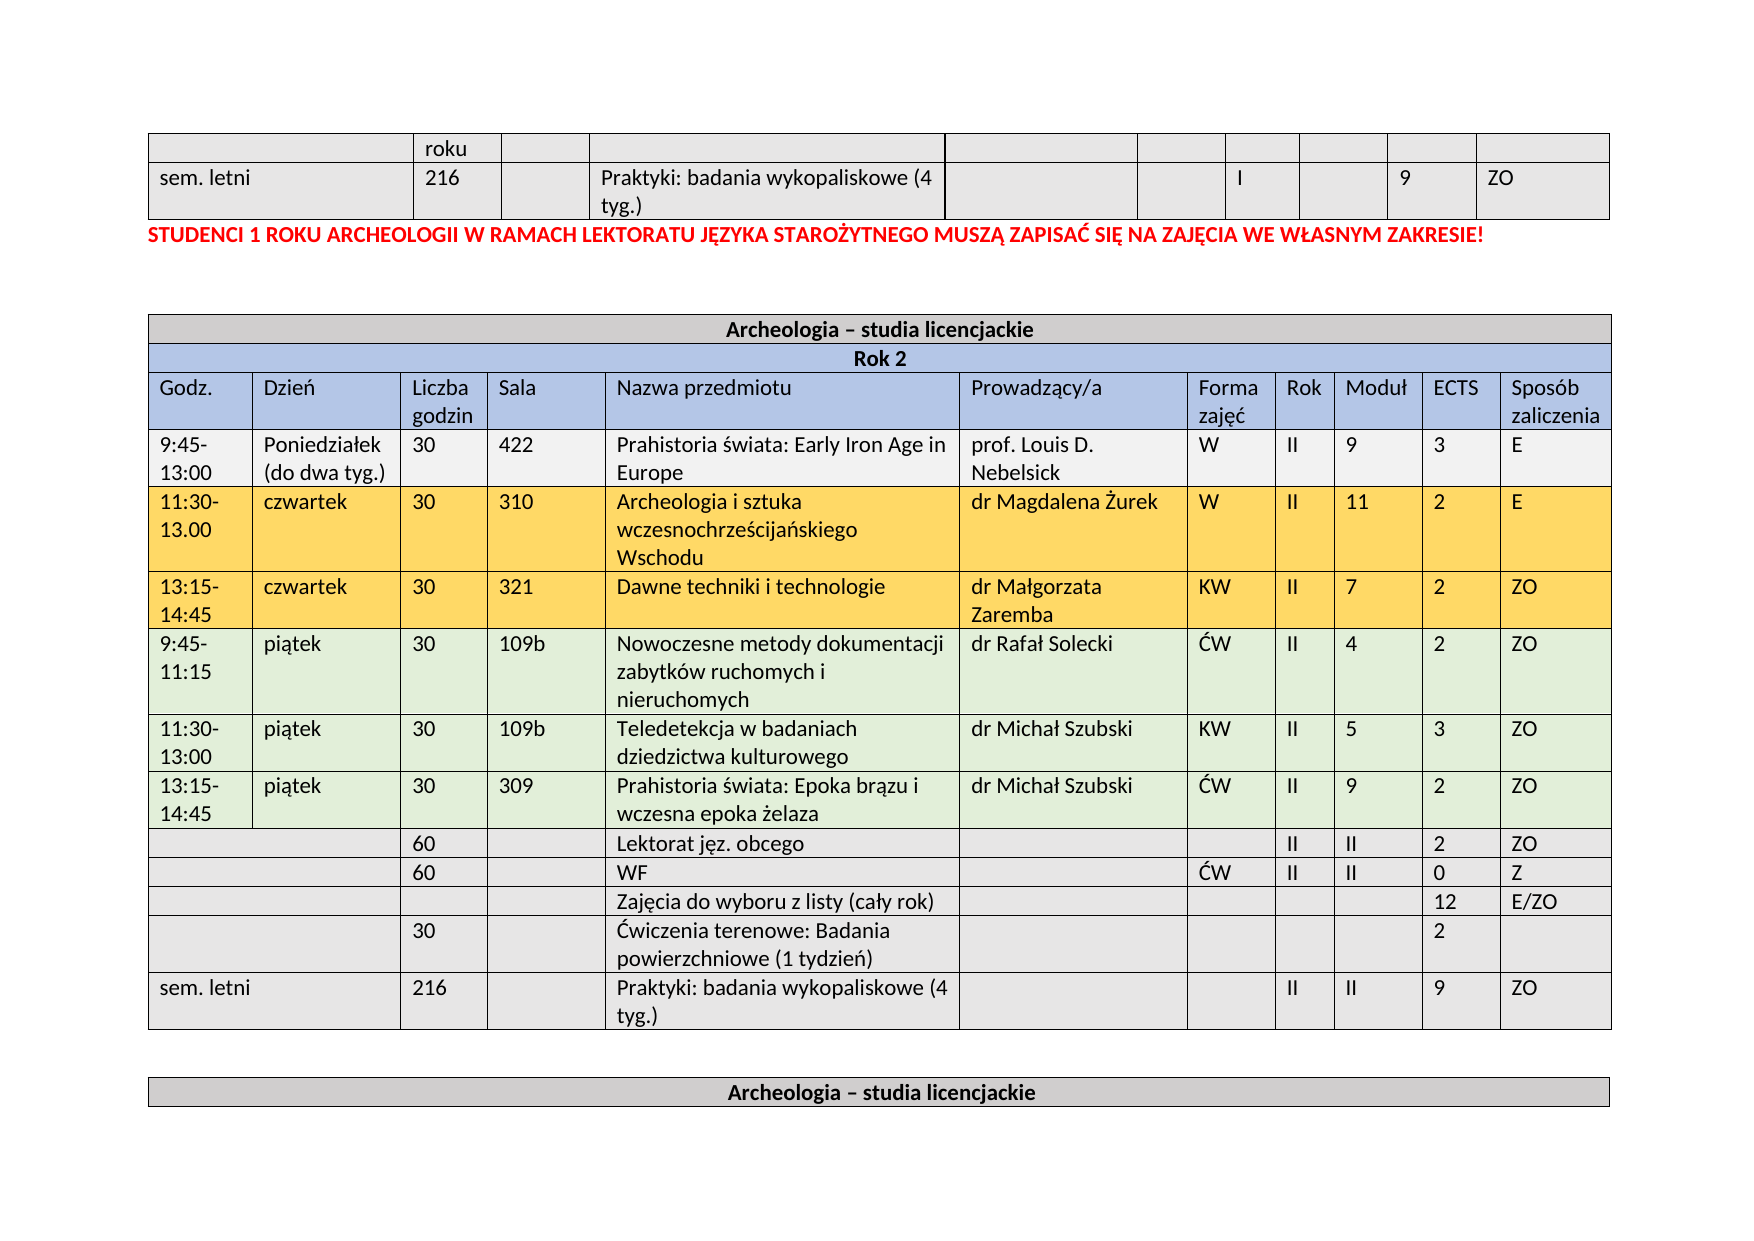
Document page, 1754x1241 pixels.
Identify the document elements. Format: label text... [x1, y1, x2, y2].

table_cell 30 [401, 916, 487, 972]
table_cell W [1188, 487, 1275, 571]
table_cell 309 [488, 772, 605, 828]
table_cell Poniedziałek (do dwa tyg.) [253, 430, 400, 486]
table_cell [149, 858, 400, 886]
text STUDENCI 1 ROKU ARCHEOLOGII W RAMACH LEKTORATU JĘZYKA STAROŻYTNEGO MUSZĄ ZAPISAĆ SIĘ NA ZAJĘCIA WE WŁASNYM ZAKRESIE! [148, 220, 1606, 248]
table_cell 7 [1335, 572, 1422, 628]
table_cell 216 [414, 163, 501, 219]
table_cell 2 [1423, 487, 1500, 571]
table_cell dr Rafał Solecki [960, 629, 1187, 713]
table_cell w ciągu roku [414, 134, 501, 162]
table_cell [488, 916, 605, 972]
table_cell 30 [401, 430, 487, 486]
table_cell 5 [1335, 715, 1422, 771]
table_cell 60 [401, 858, 487, 886]
table_cell II [1276, 829, 1334, 857]
table_cell [488, 887, 605, 915]
table_cell [960, 916, 1187, 972]
table_cell Rok 2 [149, 344, 1611, 372]
table_cell E/ZO [1477, 134, 1609, 162]
table_cell Praktyki: badania wykopaliskowe (4 tyg.) [606, 973, 959, 1029]
table_cell 4 [1335, 629, 1422, 713]
table_cell 109b [488, 629, 605, 713]
table_cell KW [1188, 715, 1275, 771]
table_cell Dzień [253, 373, 400, 429]
table_cell 9:45-13:00 [149, 430, 252, 486]
table_cell dr Małgorzata Zaremba [960, 572, 1187, 628]
table_cell Prahistoria świata: Epoka brązu i wczesna epoka żelaza [606, 772, 959, 828]
table_cell 9 [1335, 772, 1422, 828]
table_cell WF [606, 858, 959, 886]
table_cell czwartek [253, 487, 400, 571]
table_cell dr Michał Szubski [960, 772, 1187, 828]
table_cell [1138, 134, 1225, 162]
table_cell ĆW [1188, 629, 1275, 713]
table_cell ZO [1501, 629, 1611, 713]
table_cell I [1226, 134, 1299, 162]
table_cell Nazwa przedmiotu [606, 373, 959, 429]
table_cell 109b [488, 715, 605, 771]
table_cell 30 [401, 715, 487, 771]
table_cell 30 [401, 772, 487, 828]
table_cell ZO [1501, 572, 1611, 628]
table_cell 310 [488, 487, 605, 571]
table_cell 2 [1423, 572, 1500, 628]
table_cell II [1276, 973, 1334, 1029]
table_cell 3 [1423, 430, 1500, 486]
table_cell II [1276, 487, 1334, 571]
table_cell Sposób zaliczenia [1501, 373, 1611, 429]
table_cell KW [1188, 572, 1275, 628]
table_cell Zajęcia do wyboru z listy (cały rok) [606, 887, 959, 915]
table_cell E [1501, 487, 1611, 571]
table_cell Sala [488, 373, 605, 429]
table_cell 30 [401, 487, 487, 571]
table_cell sem. letni [149, 973, 400, 1029]
table_cell [1276, 916, 1334, 972]
table_cell II [1276, 772, 1334, 828]
table_cell [149, 887, 400, 915]
table_cell Praktyki: badania wykopaliskowe (4 tyg.) [590, 163, 944, 219]
table_cell 30 [401, 629, 487, 713]
table_cell ECTS [1423, 373, 1500, 429]
table_cell [488, 829, 605, 857]
table_cell Liczba godzin [401, 373, 487, 429]
table_cell ZO [1501, 715, 1611, 771]
table_cell [149, 916, 400, 972]
table_cell [1188, 916, 1275, 972]
table_cell II [1335, 973, 1422, 1029]
table_cell Archeologia i sztuka wczesnochrześcijańskiego Wschodu [606, 487, 959, 571]
table_cell 3 [1423, 715, 1500, 771]
table_cell [502, 134, 589, 162]
table_cell II [1276, 430, 1334, 486]
table_cell ZO [1501, 829, 1611, 857]
table_cell 60 [401, 829, 487, 857]
table_cell [946, 134, 1137, 162]
table_cell II [1276, 715, 1334, 771]
table_cell II [1276, 858, 1334, 886]
table_cell 9 [1335, 430, 1422, 486]
table_cell 216 [401, 973, 487, 1029]
table_cell [1300, 134, 1387, 162]
table_cell [960, 887, 1187, 915]
table_cell [1300, 163, 1387, 219]
table_cell 11:30-13:00 [149, 715, 252, 771]
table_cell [590, 134, 944, 162]
table_cell Z [1501, 858, 1611, 886]
table_cell Lektorat jęz. obcego [606, 829, 959, 857]
table_cell I [1226, 163, 1299, 219]
table_cell ZO [1477, 163, 1609, 219]
table_cell Moduł [1335, 373, 1422, 429]
table_cell Prowadzący/a [960, 373, 1187, 429]
table_cell [502, 163, 589, 219]
table_cell E [1501, 430, 1611, 486]
table_header Archeologia – studia licencjackie [149, 1078, 1609, 1106]
table_cell Prahistoria świata: Early Iron Age in Europe [606, 430, 959, 486]
table_cell [488, 858, 605, 886]
table_cell Dawne techniki i technologie [606, 572, 959, 628]
table_cell czwartek [253, 572, 400, 628]
table_cell E/ZO [1501, 887, 1611, 915]
table_cell [1188, 973, 1275, 1029]
table_cell [1188, 829, 1275, 857]
table_cell prof. Louis D. Nebelsick [960, 430, 1187, 486]
table_cell W [1188, 430, 1275, 486]
table_cell 2 [1423, 772, 1500, 828]
table_cell 2 [1423, 916, 1500, 972]
table_cell ZO [1501, 973, 1611, 1029]
table_cell 30 [401, 572, 487, 628]
table_cell II [1276, 572, 1334, 628]
table_cell 2 [1423, 829, 1500, 857]
table_cell II [1335, 858, 1422, 886]
table_cell [960, 858, 1187, 886]
table_cell [960, 829, 1187, 857]
table_cell Nowoczesne metody dokumentacji zabytków ruchomych i nieruchomych [606, 629, 959, 713]
table_cell 2 [1423, 629, 1500, 713]
table_cell Ćwiczenia terenowe: Badania powierzchniowe (1 tydzień) [606, 916, 959, 972]
table_cell dr Michał Szubski [960, 715, 1187, 771]
table_cell [1276, 887, 1334, 915]
table_cell 0 [1423, 858, 1500, 886]
table_cell piątek [253, 772, 400, 828]
table_cell [1335, 916, 1422, 972]
table_cell ZO [1501, 772, 1611, 828]
table_cell [149, 134, 413, 162]
table_cell 12 [1423, 887, 1500, 915]
table_cell [1188, 887, 1275, 915]
table_cell sem. letni [149, 163, 413, 219]
table_cell 13 [1388, 134, 1476, 162]
table_cell 321 [488, 572, 605, 628]
table_cell [1335, 887, 1422, 915]
table_cell 9:45-11:15 [149, 629, 252, 713]
table_cell dr Magdalena Żurek [960, 487, 1187, 571]
table_cell Rok [1276, 373, 1334, 429]
table_cell [1501, 916, 1611, 972]
table_cell Teledetekcja w badaniach dziedzictwa kulturowego [606, 715, 959, 771]
table_cell II [1276, 629, 1334, 713]
table_cell Forma zajęć [1188, 373, 1275, 429]
table_cell piątek [253, 715, 400, 771]
table_cell 11:30-13.00 [149, 487, 252, 571]
table_cell Godz. [149, 373, 252, 429]
table_header Archeologia – studia licencjackie [149, 315, 1611, 343]
table_cell ĆW [1188, 772, 1275, 828]
table_cell [488, 973, 605, 1029]
table_cell [149, 829, 400, 857]
table_cell 11 [1335, 487, 1422, 571]
table_cell 9 [1388, 163, 1476, 219]
table_cell 422 [488, 430, 605, 486]
table_cell 9 [1423, 973, 1500, 1029]
table_cell piątek [253, 629, 400, 713]
table_cell [401, 887, 487, 915]
table_cell [1138, 163, 1225, 219]
table_cell 13:15-14:45 [149, 772, 252, 828]
table_cell II [1335, 829, 1422, 857]
table_cell [946, 163, 1137, 219]
table_cell [960, 973, 1187, 1029]
table_cell ĆW [1188, 858, 1275, 886]
table_cell 13:15-14:45 [149, 572, 252, 628]
